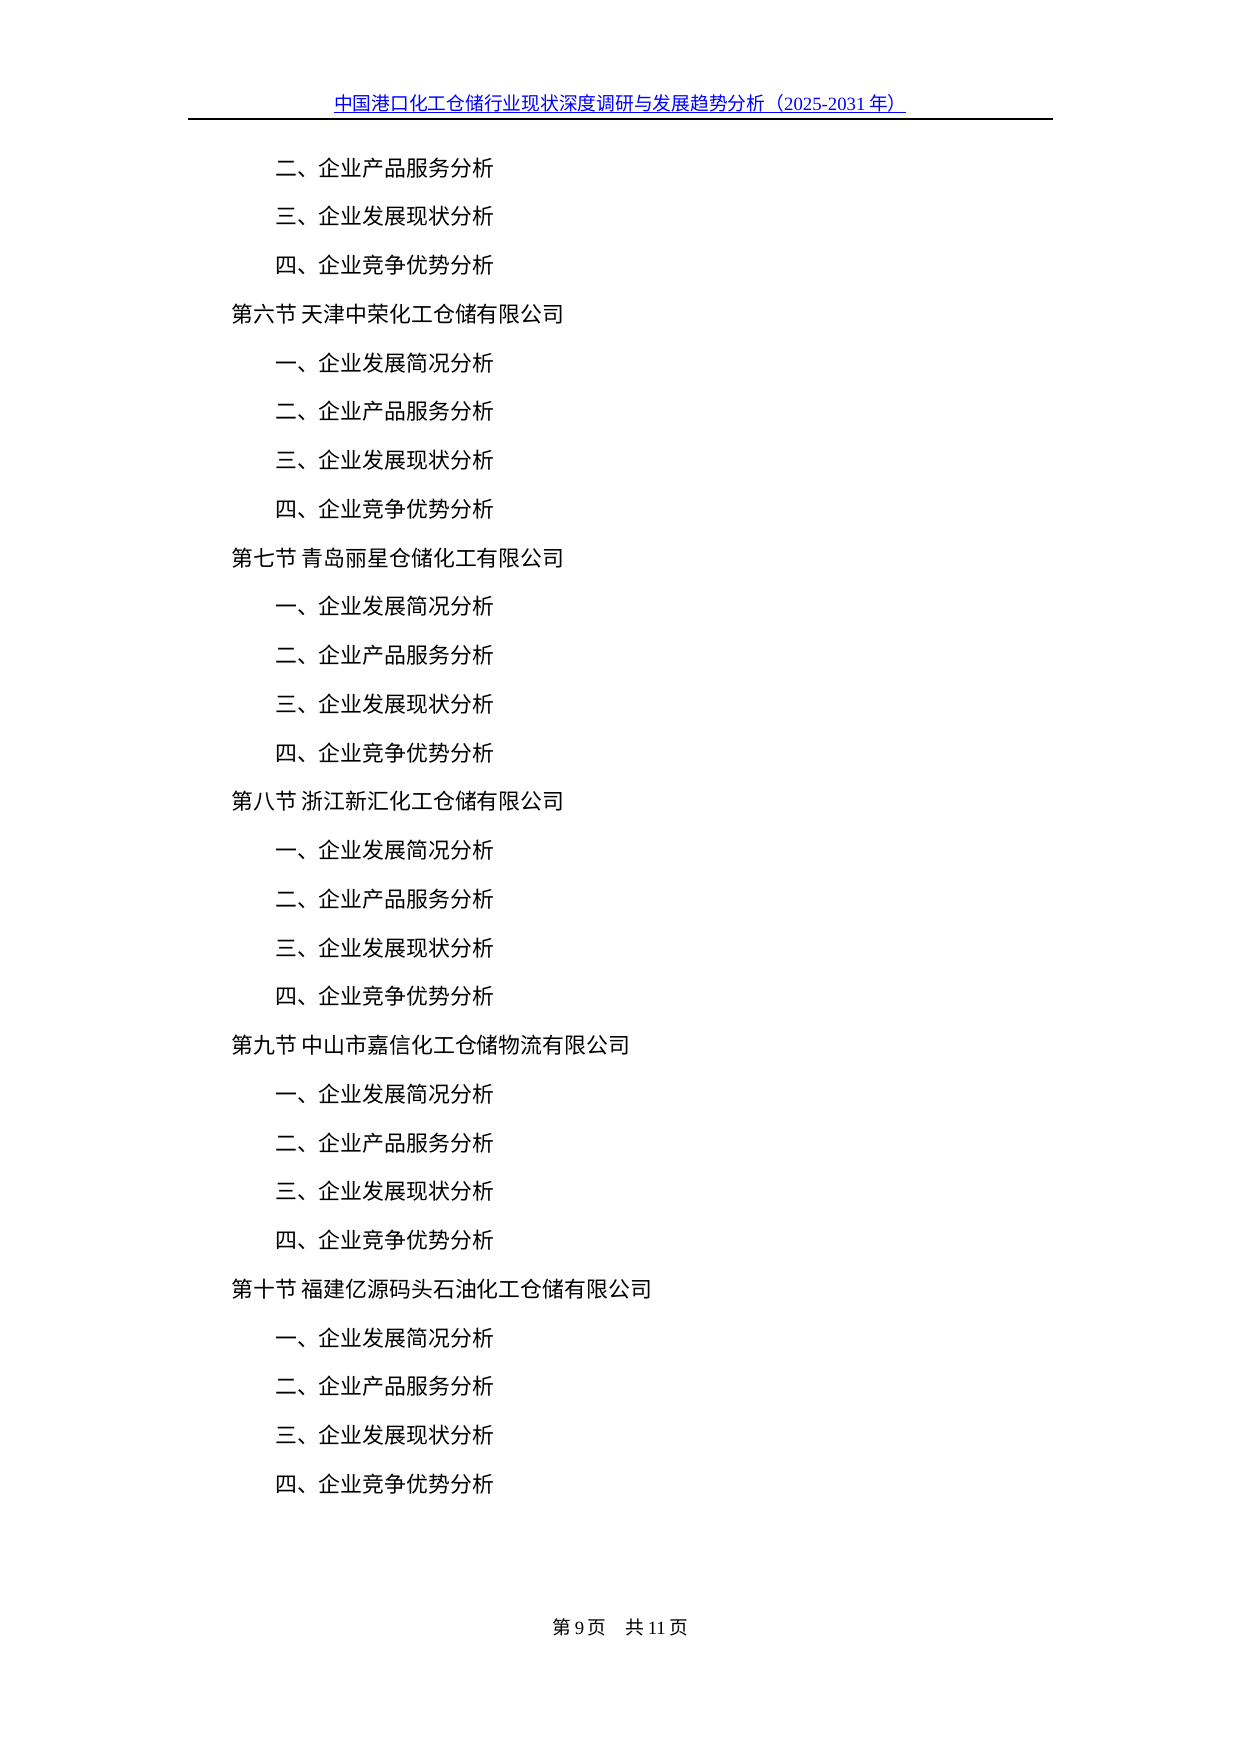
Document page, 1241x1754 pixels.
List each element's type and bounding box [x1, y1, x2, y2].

text [187, 150, 1053, 1499]
